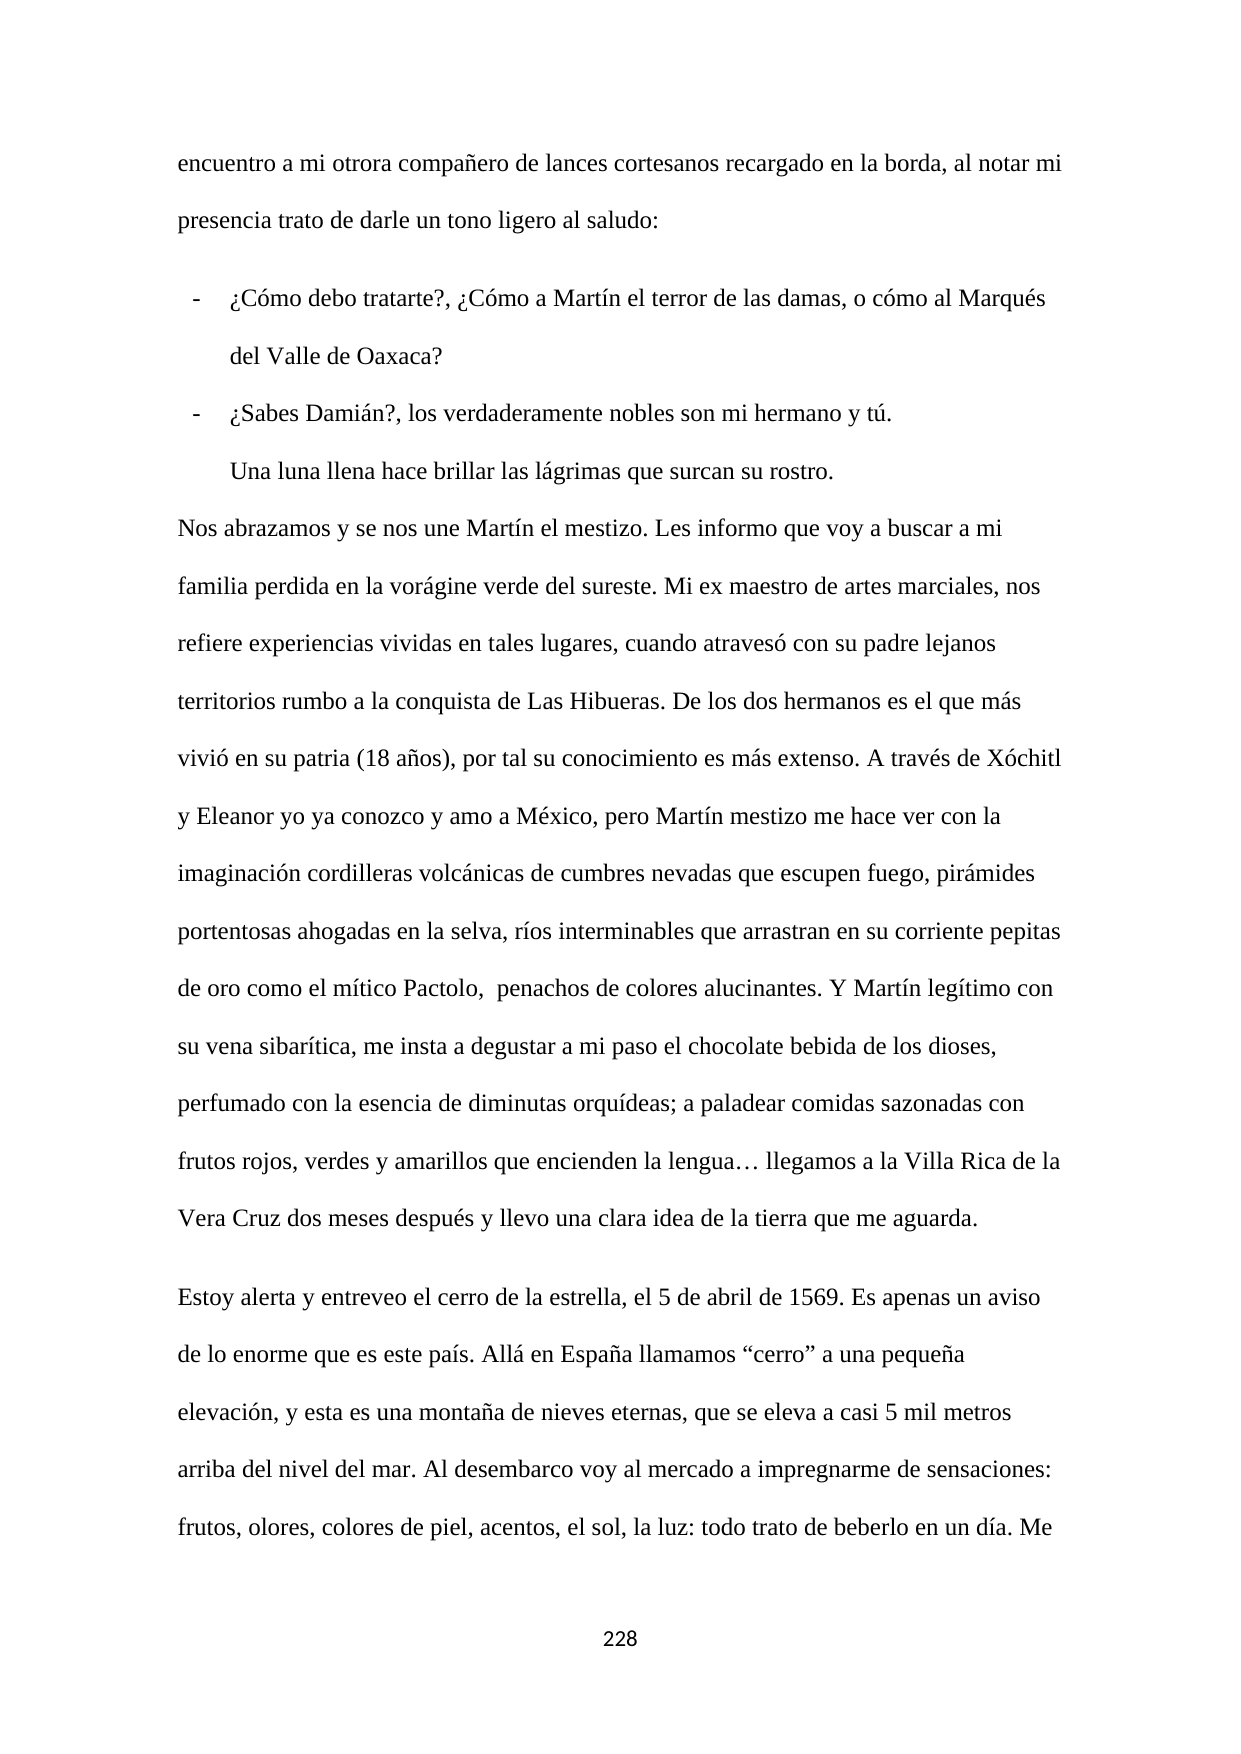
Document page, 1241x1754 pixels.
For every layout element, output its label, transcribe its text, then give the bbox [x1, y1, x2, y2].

list Una luna llena hace brillar las lágrimas que surcan su rostro. [229, 456, 1069, 485]
text Nos abrazamos y se nos une Martín el mestizo. Les informo que voy a buscar a mi familia perdida en la vorágine verde del sureste. Mi ex maestro de artes marciales, nos refiere experiencias vividas en tales lugares, cuando atravesó con su padre lejanos territorios rumbo a la conquista de Las Hibueras. De los dos hermanos es el que más vivió en su patria (18 años), por tal su conocimiento es más extenso. A través de Xóchitl y Eleanor yo ya conozco y amo a México, pero Martín mestizo me hace ver con la imaginación cordilleras volcánicas de cumbres nevadas que escupen fuego, pirámides portentosas ahogadas en la selva, ríos interminables que arrastran en su corriente pepitas de oro como el mítico Pactolo, penachos de colores alucinantes. Y Martín legítimo con su vena sibarítica, me insta a degustar a mi paso el chocolate bebida de los dioses, perfumado con la esencia de diminutas orquídeas; a paladear comidas sazonadas con frutos rojos, verdes y amarillos que encienden la lengua… llegamos a la Villa Rica de la Vera Cruz dos meses después y llevo una clara idea de la tierra que me aguarda. [177, 513, 1069, 1232]
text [177, 1282, 1069, 1541]
list ¿Sabes Damián?, los verdaderamente nobles son mi hermano y tú. [192, 398, 1069, 427]
list ¿Cómo debo tratarte?, ¿Cómo a Martín el terror de las damas, o cómo al Marqués del Valle de Oaxaca? [192, 283, 1069, 370]
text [177, 148, 1069, 234]
